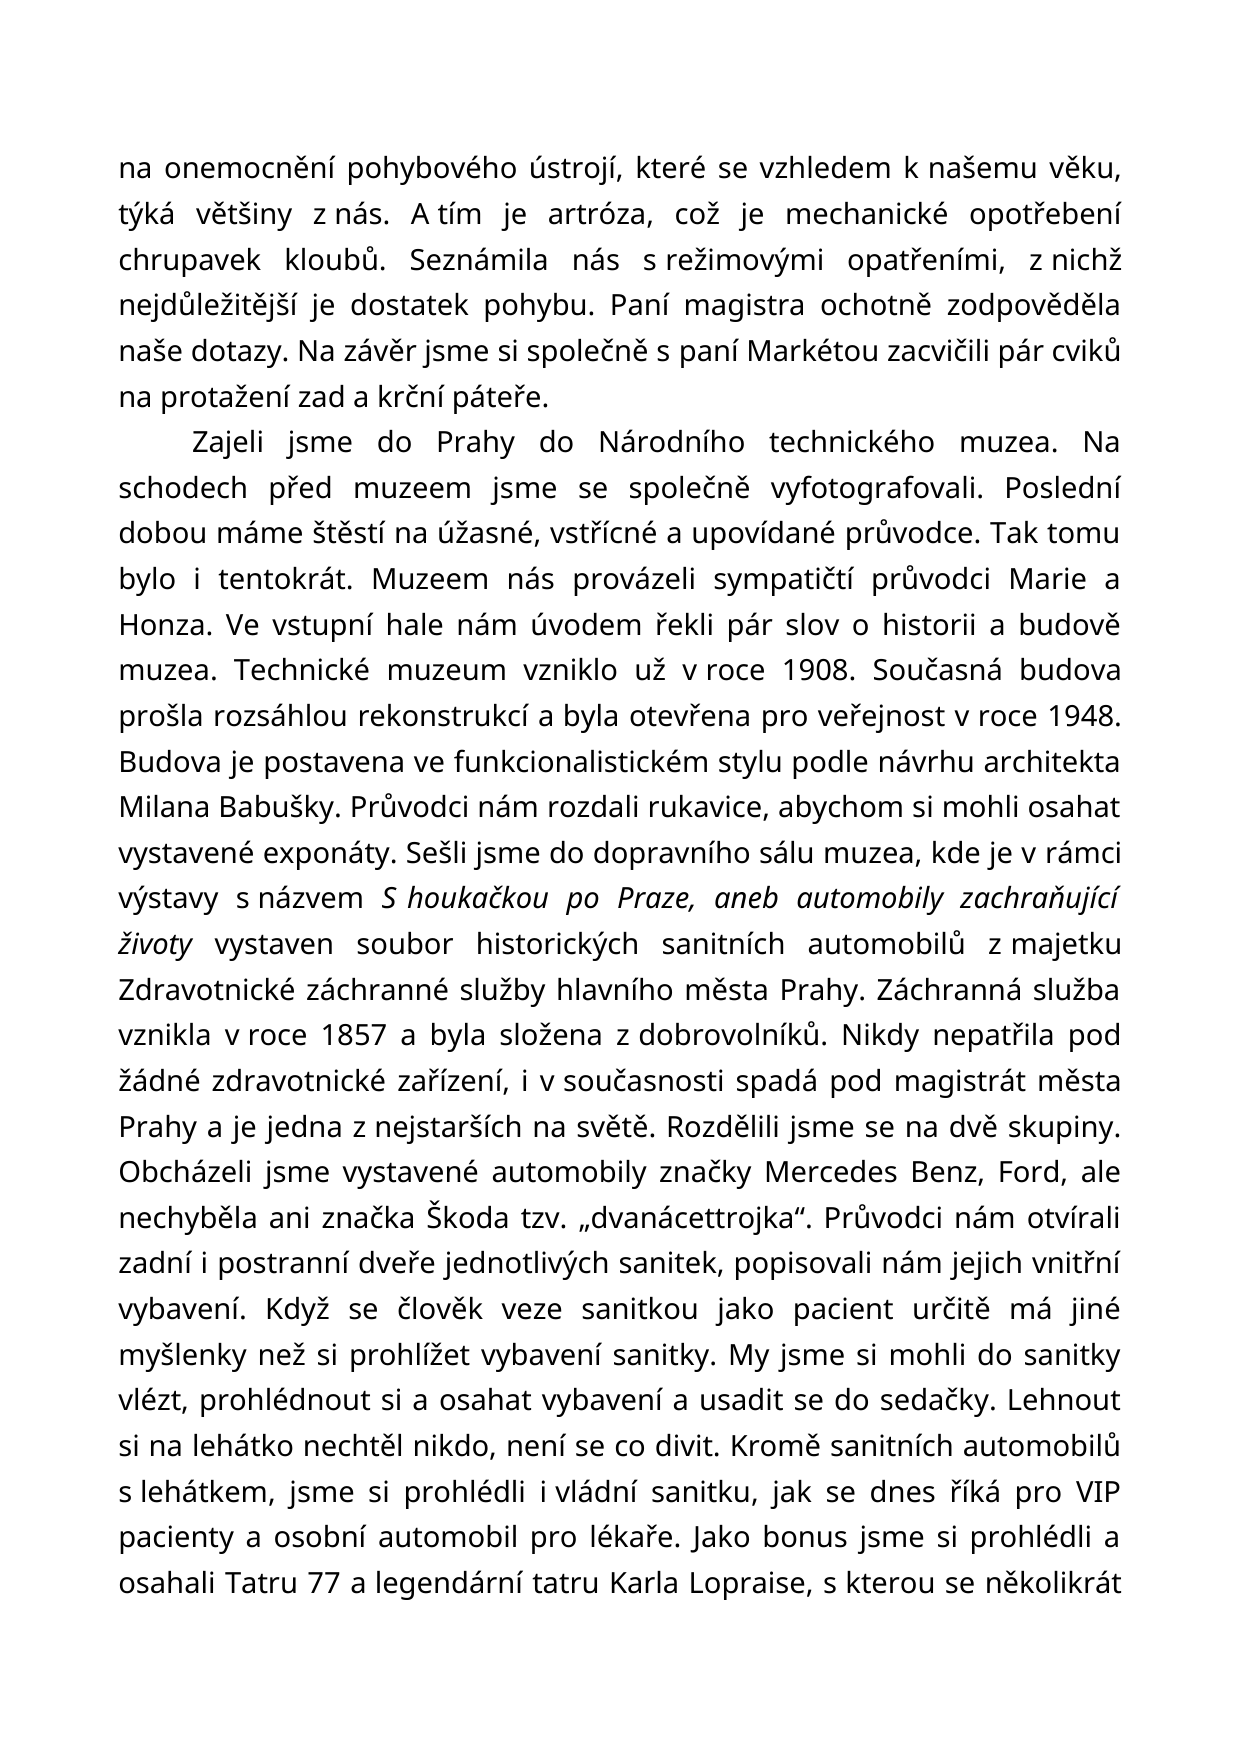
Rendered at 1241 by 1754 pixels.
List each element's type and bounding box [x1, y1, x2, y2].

text [118, 148, 1122, 416]
text [118, 421, 1122, 1602]
